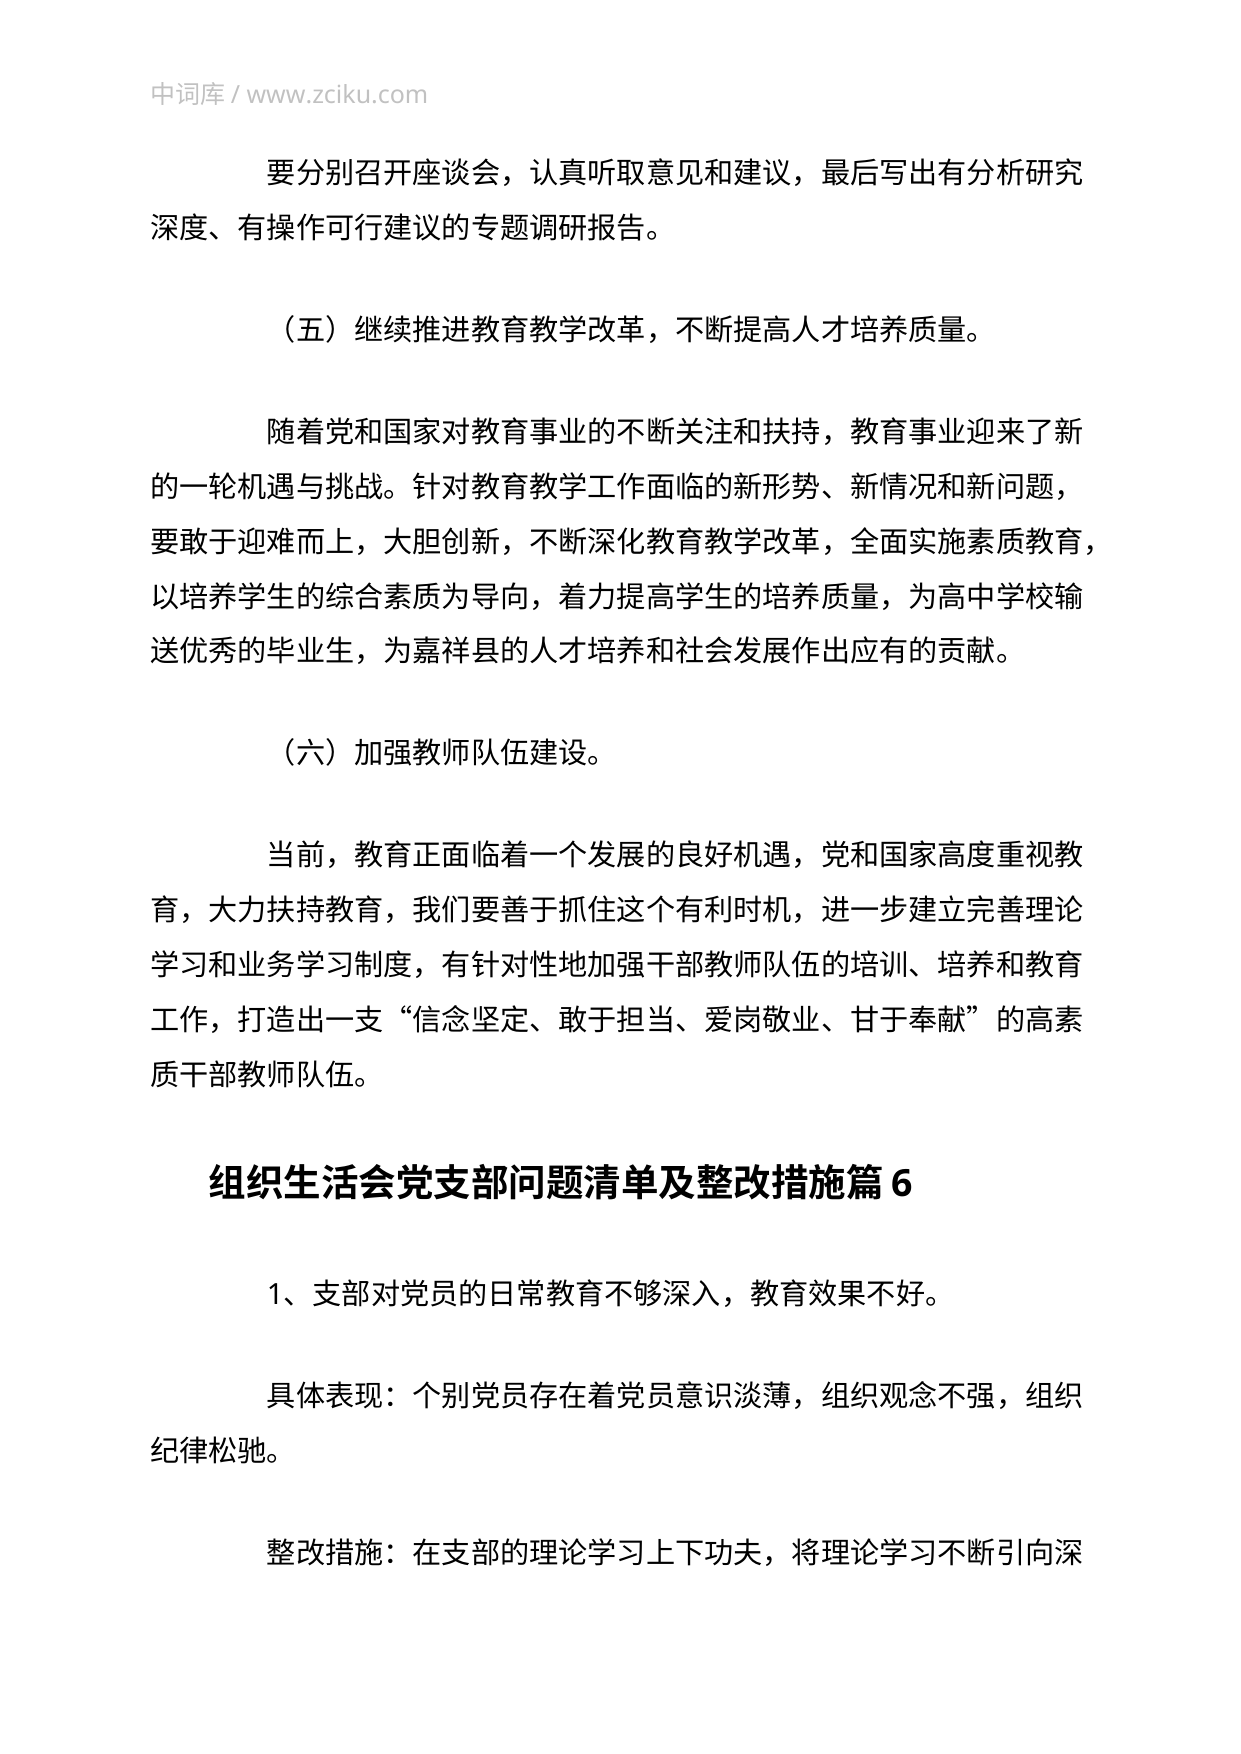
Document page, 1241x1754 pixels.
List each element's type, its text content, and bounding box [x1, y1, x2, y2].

text 1、支部对党员的日常教育不够深入，教育效果不好。 [150, 1271, 1090, 1313]
text 组织生活会党支部问题清单及整改措施篇6 [150, 1153, 1090, 1207]
text 当前，教育正面临着一个发展的良好机遇，党和国家高度重视教育，大力扶持教育，我们要善于抓住这个有利时机，进一步建立完善理论学习和业务学习制度，有针对性地加强干部教师队伍的培训、培养和教育工作，打造出一支“信念坚定、敢于担当、爱岗敬业、甘于奉献”的高素质干部教师队伍。 [150, 832, 1090, 1093]
text 具体表现：个别党员存在着党员意识淡薄，组织观念不强，组织纪律松驰。 [150, 1372, 1090, 1470]
text （五）继续推进教育教学改革，不断提高人才培养质量。 [150, 307, 1090, 349]
text 随着党和国家对教育事业的不断关注和扶持，教育事业迎来了新的一轮机遇与挑战。针对教育教学工作面临的新形势、新情况和新问题，要敢于迎难而上，大胆创新，不断深化教育教学改革，全面实施素质教育，以培养学生的综合素质为导向，着力提高学生的培养质量，为高中学校输送优秀的毕业生，为嘉祥县的人才培养和社会发展作出应有的贡献。 [150, 408, 1090, 670]
text 要分别召开座谈会，认真听取意见和建议，最后写出有分析研究深度、有操作可行建议的专题调研报告。 [150, 150, 1090, 247]
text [150, 1529, 1090, 1571]
text （六）加强教师队伍建设。 [150, 730, 1090, 772]
